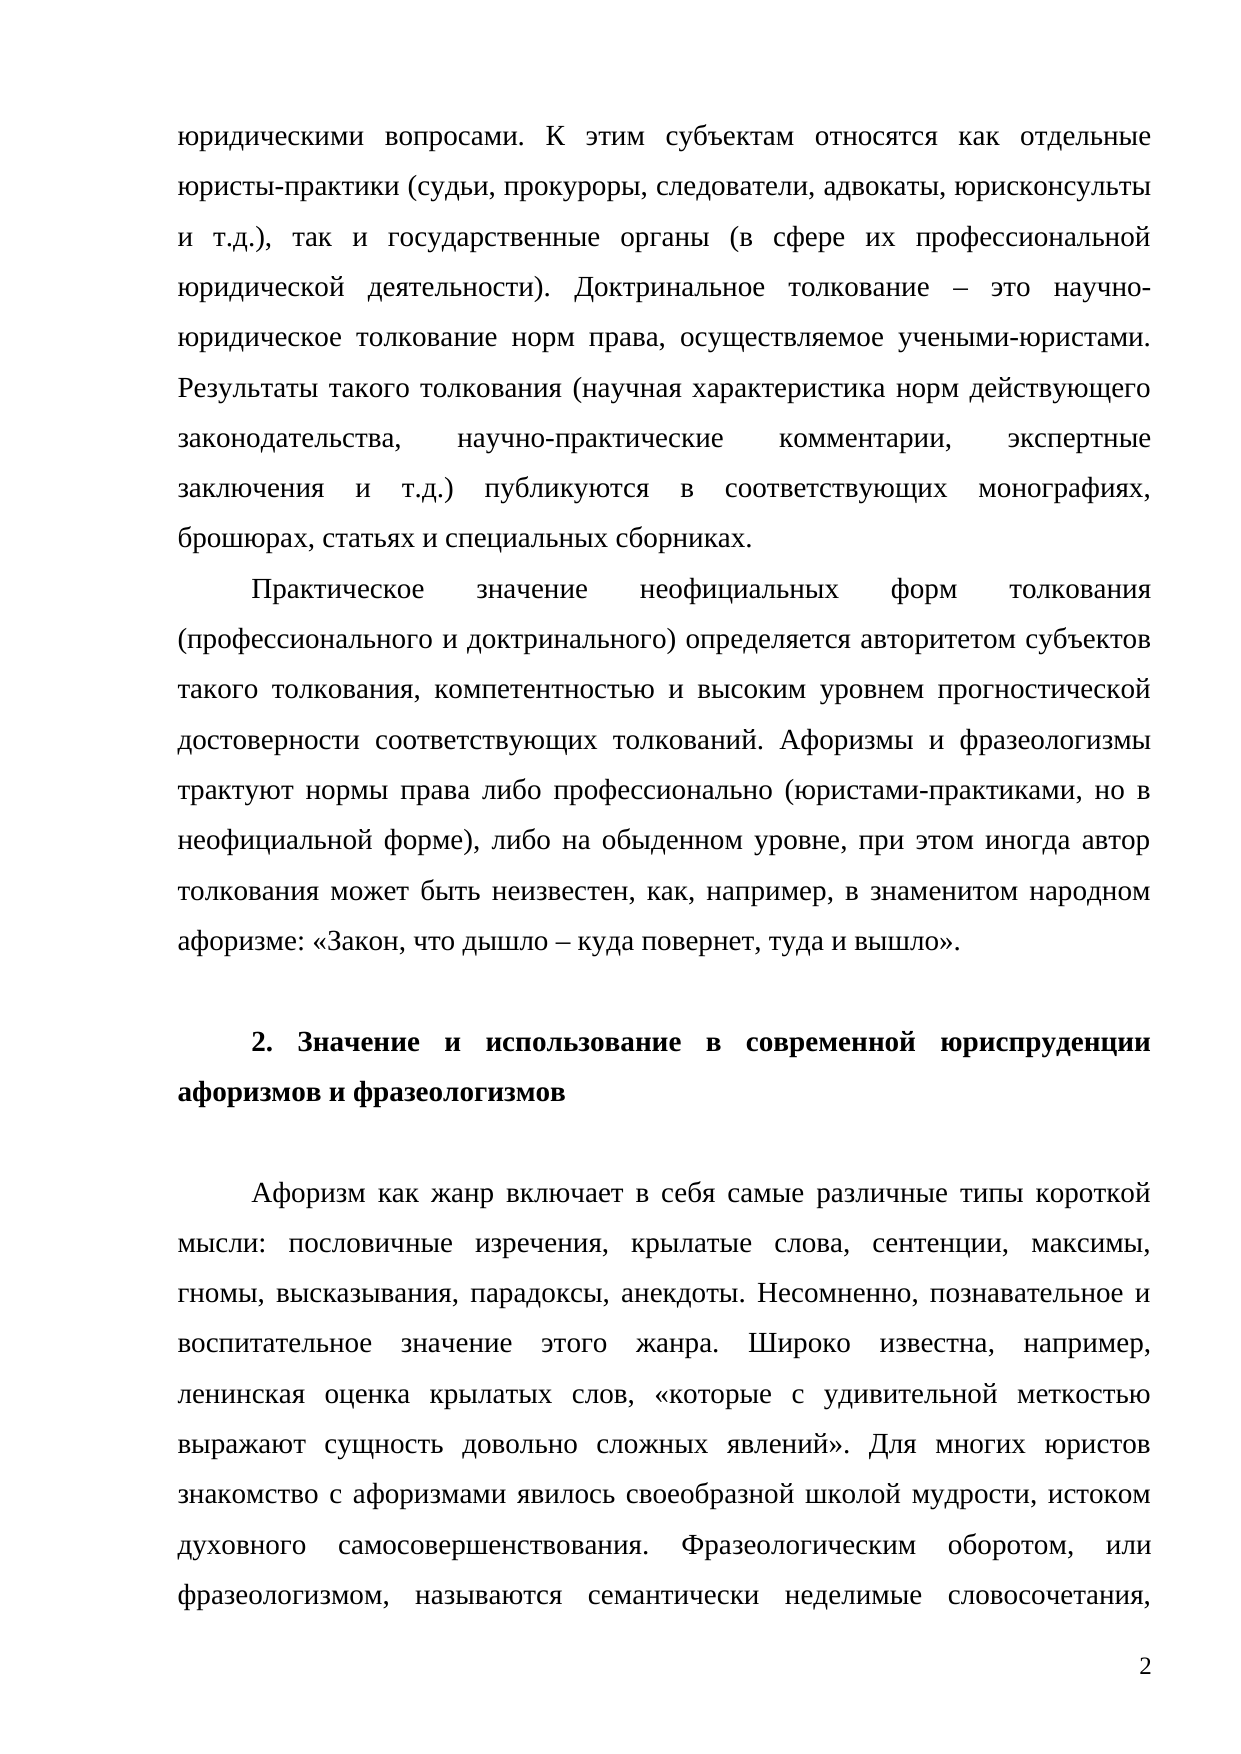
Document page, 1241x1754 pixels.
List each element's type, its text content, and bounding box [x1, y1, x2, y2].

text 2. Значение и использование в современной юриспруденции афоризмов и фразеологизмов [177, 1024, 1152, 1108]
text Практическое значение неофициальных форм толкования (профессионального и доктринального) определяется авторитетом субъектов такого толкования, компетентностью и высоким уровнем прогностической достоверности соответствующих толкований. Афоризмы и фразеологизмы трактуют нормы права либо профессионально (юристами-практиками, но в неофициальной форме), либо на обыденном уровне, при этом иногда автор толкования может быть неизвестен, как, например, в знаменитом народном афоризме: «Закон, что дышло – куда повернет, туда и вышло». [177, 571, 1152, 957]
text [177, 118, 1152, 554]
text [177, 1175, 1152, 1611]
